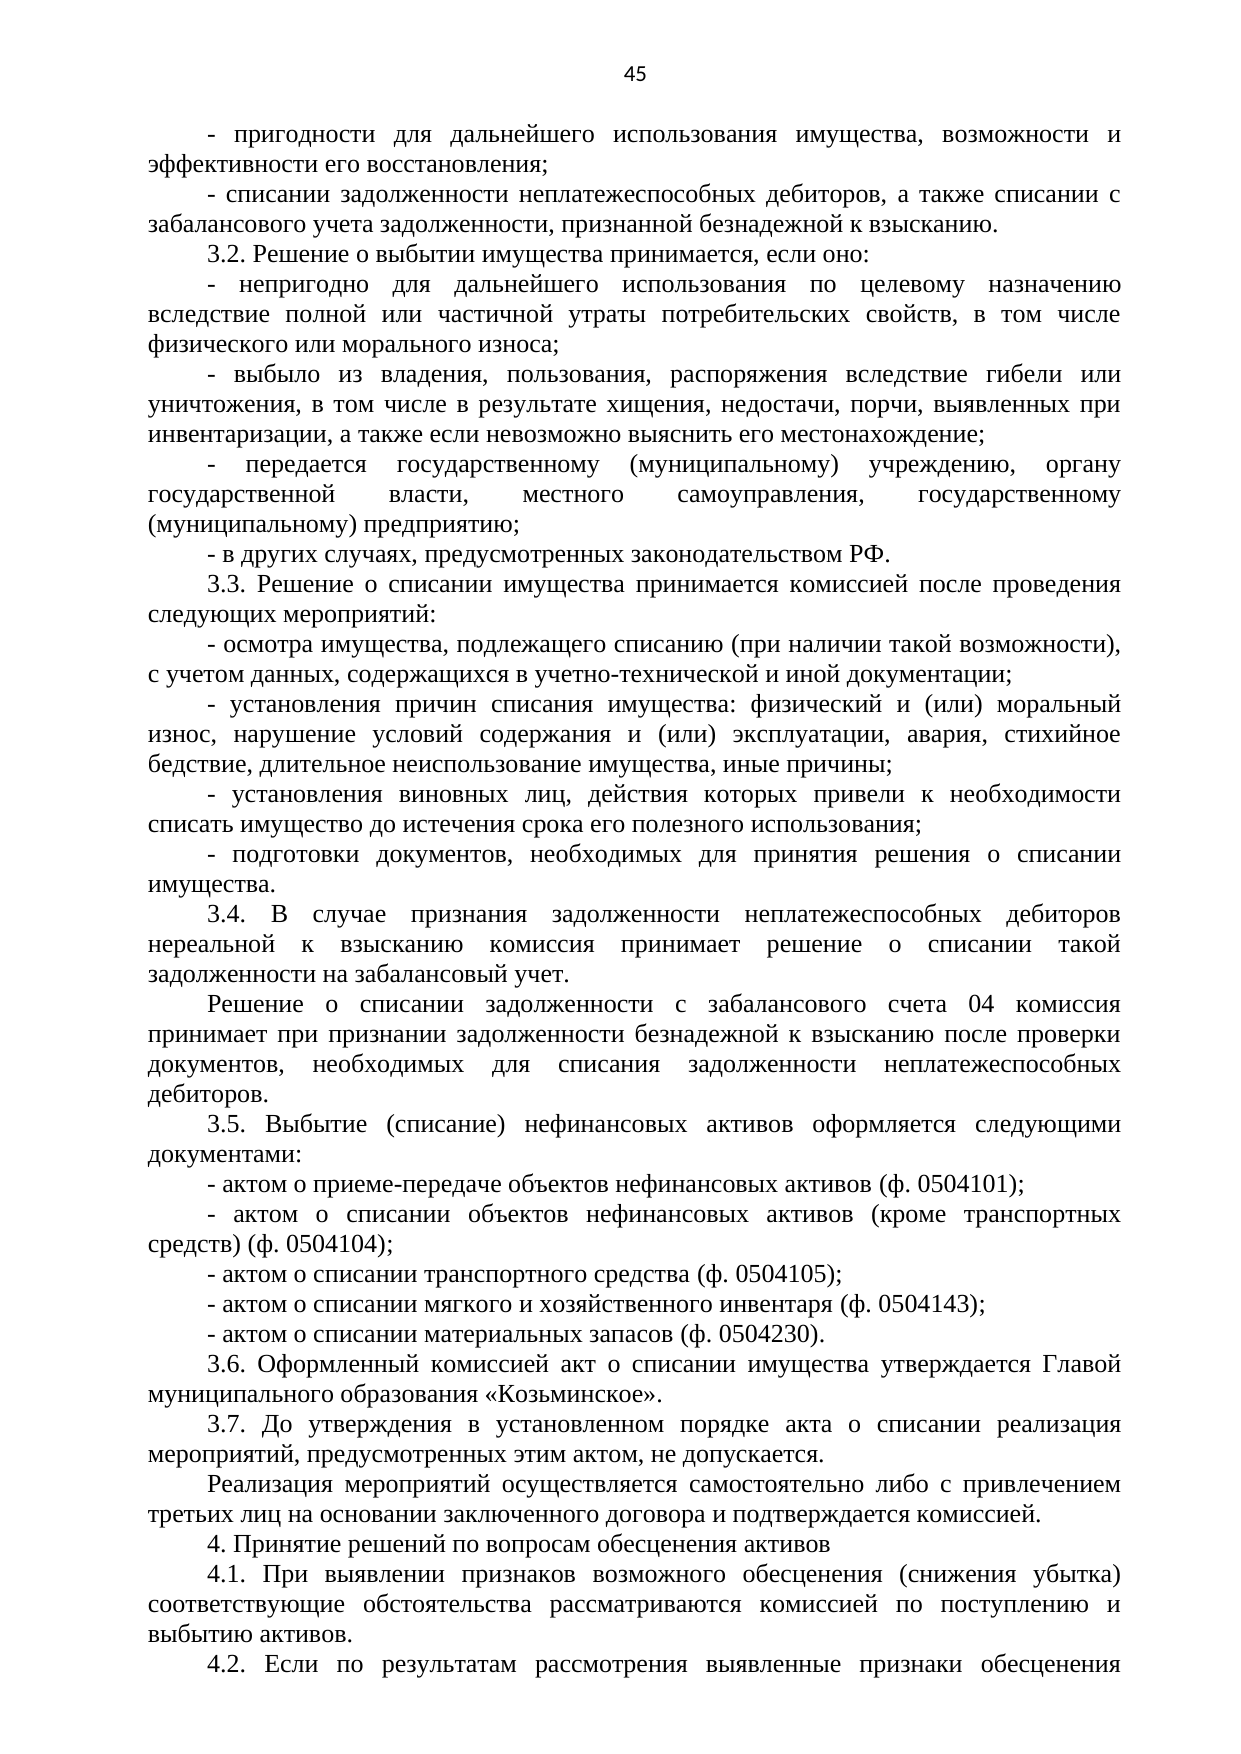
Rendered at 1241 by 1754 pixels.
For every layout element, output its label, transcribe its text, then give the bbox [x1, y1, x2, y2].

text - актом о списании объектов нефинансовых активов (кроме транспортных средств) (ф. 0504104); [148, 1198, 1122, 1258]
text 3.5. Выбытие (списание) нефинансовых активов оформляется следующими документами: [148, 1108, 1122, 1168]
text - непригодно для дальнейшего использования по целевому назначению вследствие полной или частичной утраты потребительских свойств, в том числе физического или морального износа; [148, 268, 1122, 358]
text - актом о списании мягкого и хозяйственного инвентаря (ф. 0504143); [148, 1288, 1122, 1318]
text - подготовки документов, необходимых для принятия решения о списании имущества. [148, 838, 1122, 898]
text Реализация мероприятий осуществляется самостоятельно либо с привлечением третьих лиц на основании заключенного договора и подтверждается комиссией. [148, 1468, 1122, 1528]
text - установления виновных лиц, действия которых привели к необходимости списать имущество до истечения срока его полезного использования; [148, 778, 1122, 838]
text - выбыло из владения, пользования, распоряжения вследствие гибели или уничтожения, в том числе в результате хищения, недостачи, порчи, выявленных при инвентаризации, а также если невозможно выяснить его местонахождение; [148, 358, 1122, 448]
text Решение о списании задолженности с забалансового счета 04 комиссия принимает при признании задолженности безнадежной к взысканию после проверки документов, необходимых для списания задолженности неплатежеспособных дебиторов. [148, 988, 1122, 1108]
text 4.1. При выявлении признаков возможного обесценения (снижения убытка) соответствующие обстоятельства рассматриваются комиссией по поступлению и выбытию активов. [148, 1558, 1122, 1648]
text - передается государственному (муниципальному) учреждению, органу государственной власти, местного самоуправления, государственному (муниципальному) предприятию; [148, 448, 1122, 538]
text - осмотра имущества, подлежащего списанию (при наличии такой возможности), с учетом данных, содержащихся в учетно-технической и иной документации; [148, 628, 1122, 688]
text - актом о приеме-передаче объектов нефинансовых активов (ф. 0504101); [148, 1168, 1122, 1198]
text 3.4. В случае признания задолженности неплатежеспособных дебиторов нереальной к взысканию комиссия принимает решение о списании такой задолженности на забалансовый учет. [148, 898, 1122, 988]
text 3.2. Решение о выбытии имущества принимается, если оно: [148, 238, 1122, 268]
text - актом о списании материальных запасов (ф. 0504230). [148, 1318, 1122, 1348]
text 3.3. Решение о списании имущества принимается комиссией после проведения следующих мероприятий: [148, 568, 1122, 628]
text 3.7. До утверждения в установленном порядке акта о списании реализация мероприятий, предусмотренных этим актом, не допускается. [148, 1408, 1122, 1468]
text - списании задолженности неплатежеспособных дебиторов, а также списании с забалансового учета задолженности, признанной безнадежной к взысканию. [148, 178, 1122, 238]
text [148, 1648, 1122, 1678]
text - пригодности для дальнейшего использования имущества, возможности и эффективности его восстановления; [148, 118, 1122, 178]
text - установления причин списания имущества: физический и (или) моральный износ, нарушение условий содержания и (или) эксплуатации, авария, стихийное бедствие, длительное неиспользование имущества, иные причины; [148, 688, 1122, 778]
text - в других случаях, предусмотренных законодательством РФ. [148, 538, 1122, 568]
text 3.6. Оформленный комиссией акт о списании имущества утверждается Главой муниципального образования «Козьминское». [148, 1348, 1122, 1408]
text 4. Принятие решений по вопросам обесценения активов [148, 1528, 1122, 1558]
text - актом о списании транспортного средства (ф. 0504105); [148, 1258, 1122, 1288]
